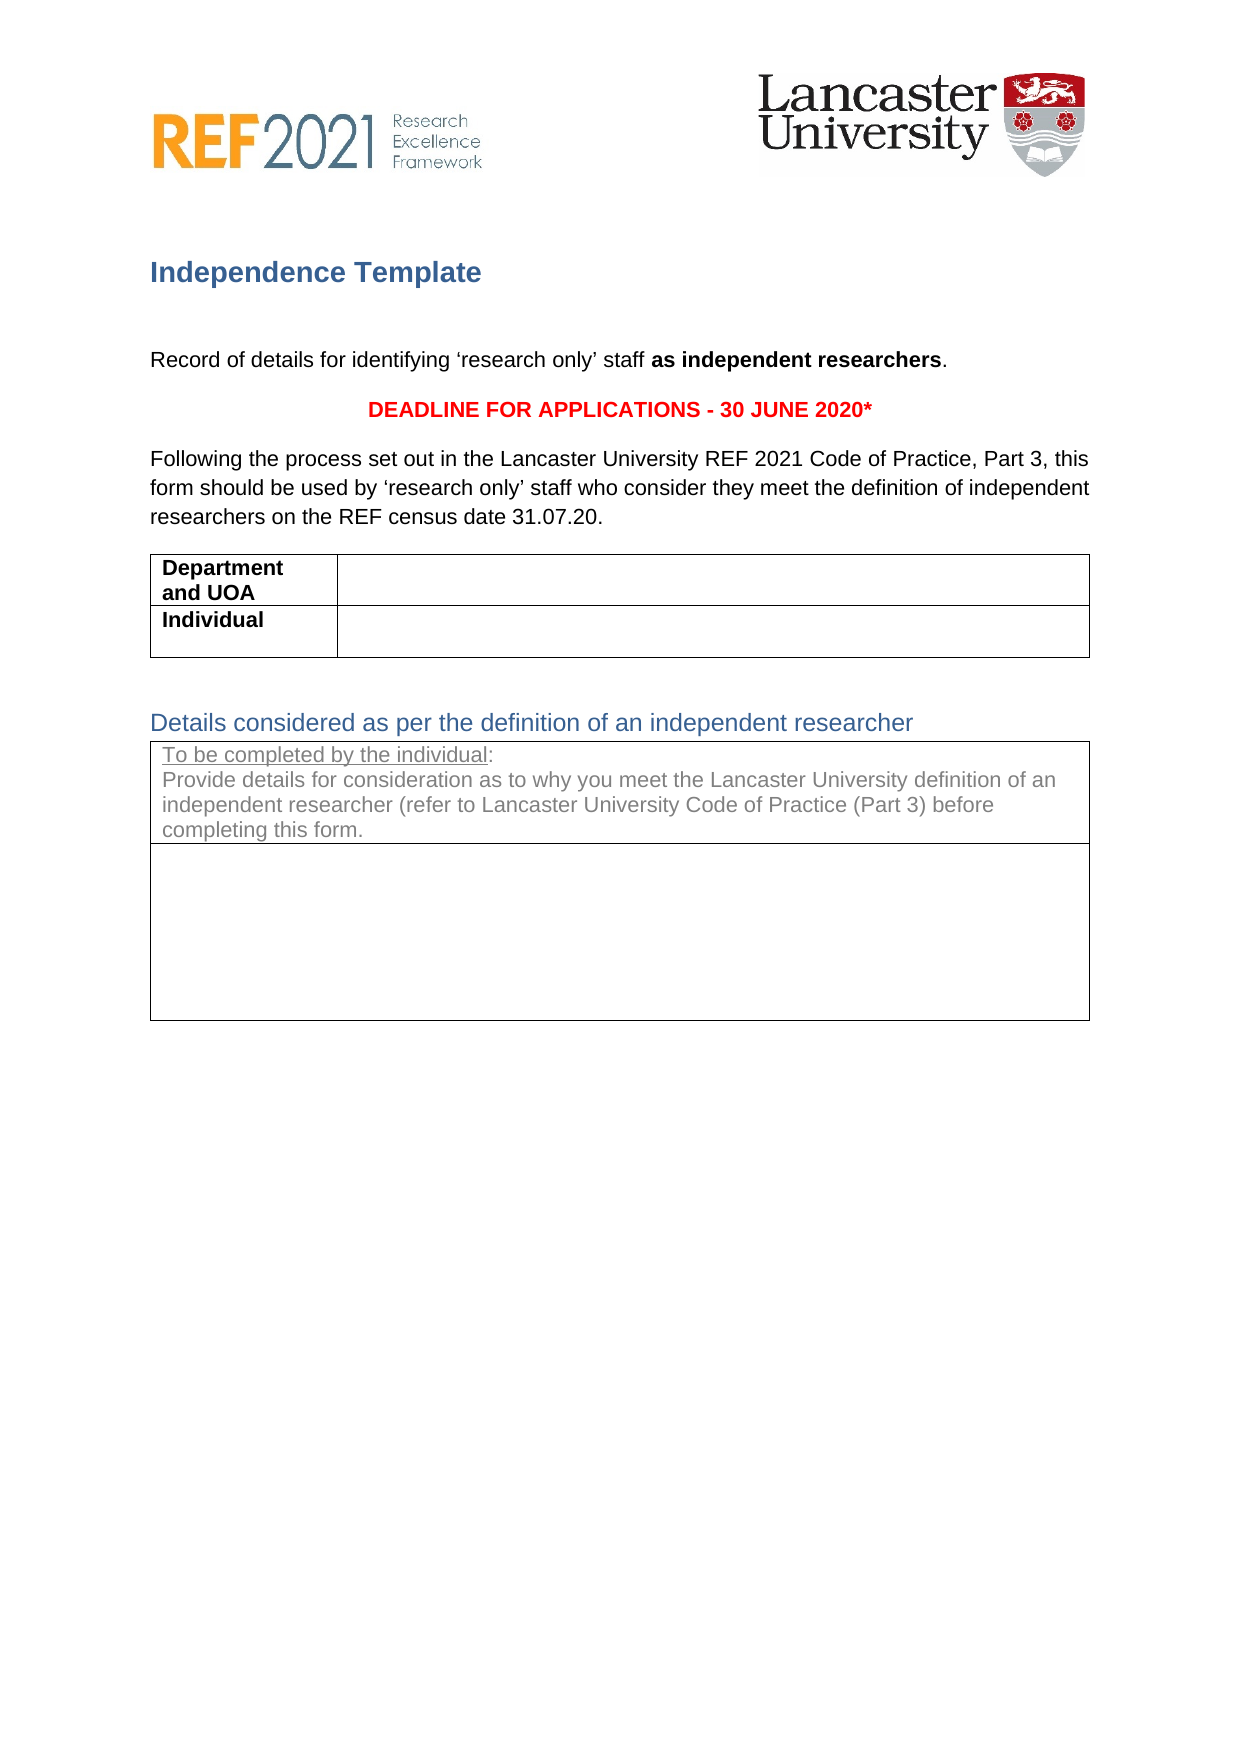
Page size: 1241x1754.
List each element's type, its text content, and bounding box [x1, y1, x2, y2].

picture [758, 73, 1085, 177]
table_cell Individual [151, 606, 337, 657]
table_header Department and UOA [151, 555, 337, 605]
subtitle Independence Template [150, 255, 1090, 289]
table_header To be completed by the individual: Provide details for consideration as to why you meet the Lancaster University definition of an independent researcher (refer to Lancaster University Code of Practice (Part 3) before completing this form. [151, 742, 1089, 843]
table_cell [151, 844, 1089, 1020]
table_header [338, 555, 1089, 605]
text Record of details for identifying ‘research only’ staff as independent researchers. [150, 347, 1090, 372]
picture [150, 106, 490, 177]
subtitle Details considered as per the definition of an independent researcher [150, 708, 1090, 736]
table_cell [338, 606, 1089, 657]
text Following the process set out in the Lancaster University REF 2021 Code of Practice, Part 3, this form should be used by ‘research only’ staff who consider they meet the definition of independent researchers on the REF census date 31.07.20. [150, 446, 1090, 529]
text DEADLINE FOR APPLICATIONS - 30 JUNE 2020* [150, 396, 1090, 422]
